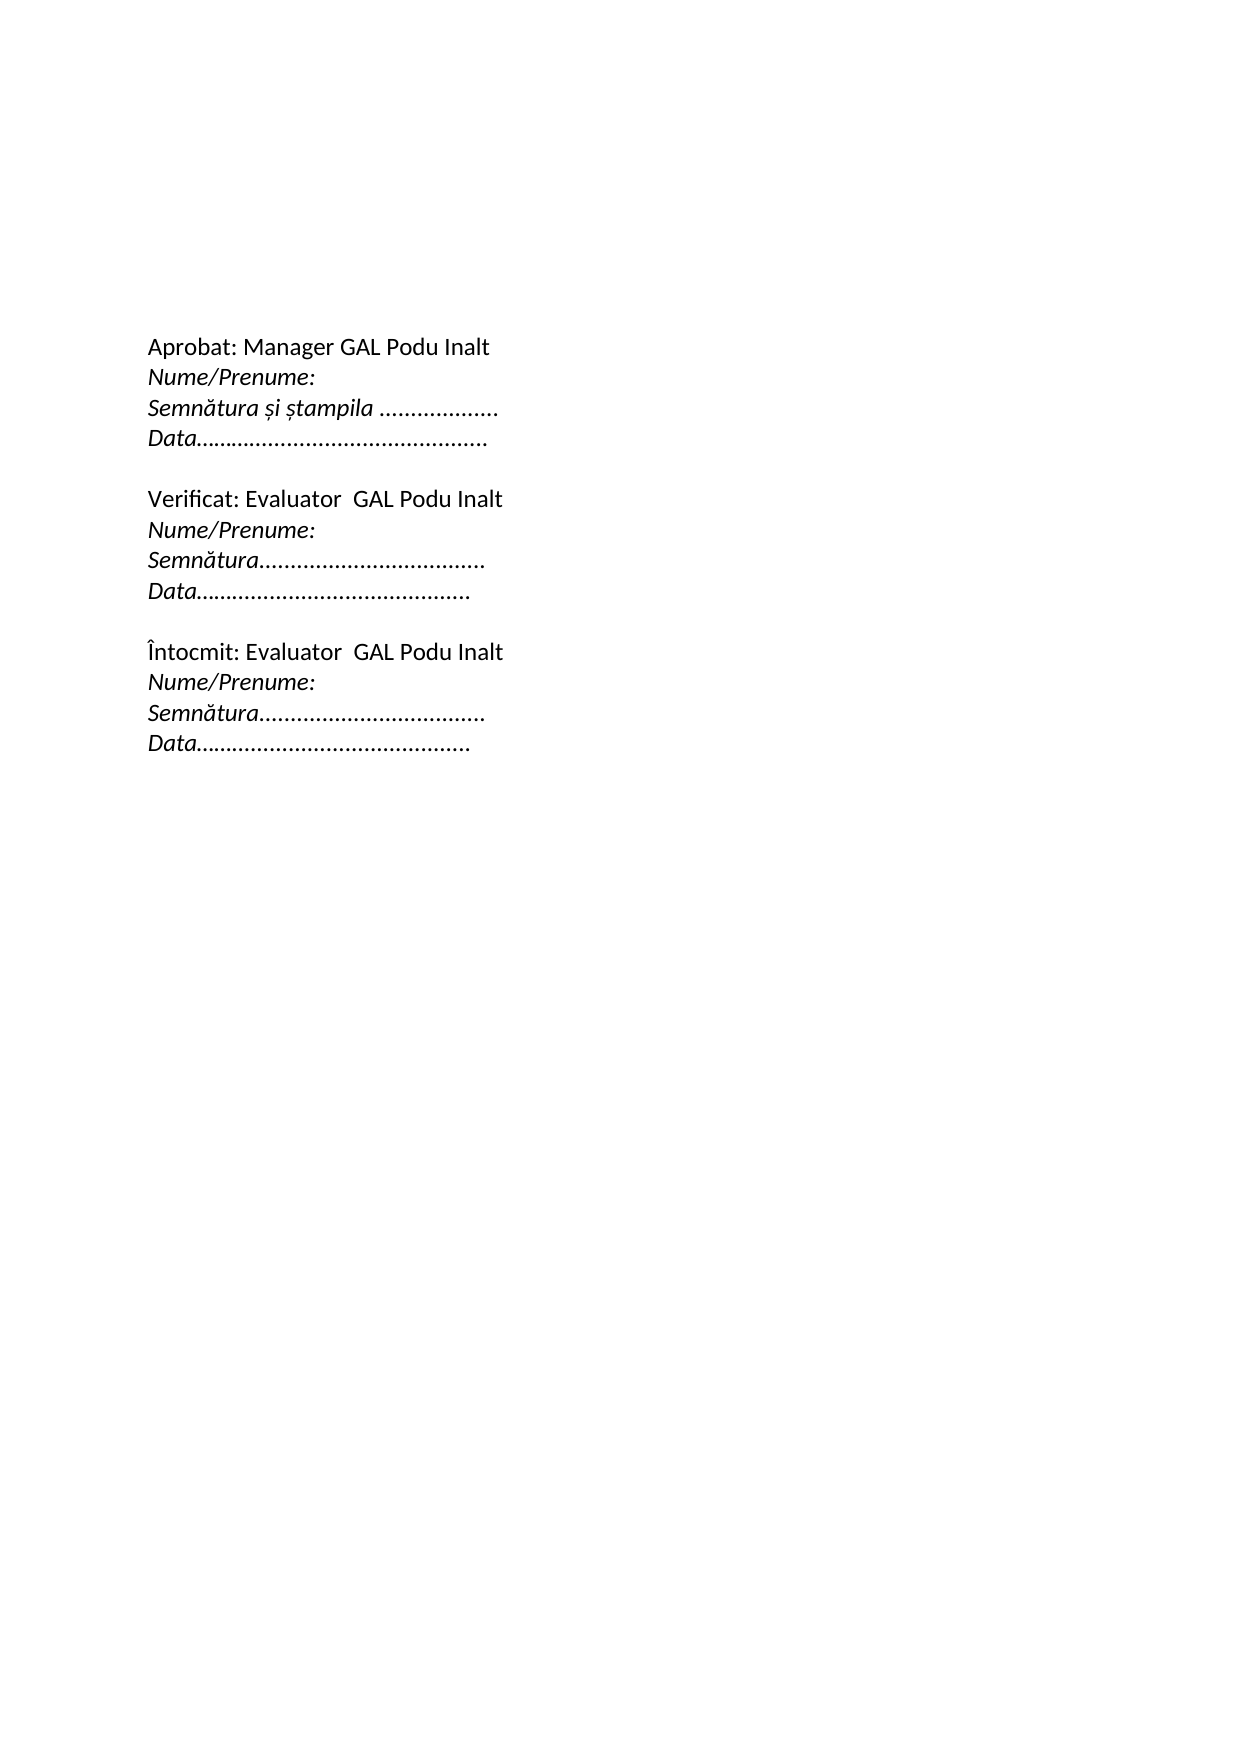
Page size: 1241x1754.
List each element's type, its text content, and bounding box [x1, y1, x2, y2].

text Nume/Prenume: [148, 361, 1093, 392]
text Nume/Prenume: [148, 666, 1093, 697]
text Semnătura.................................... [148, 544, 1093, 575]
text Întocmit: Evaluator GAL Podu Inalt [148, 636, 1093, 666]
text Verificat: Evaluator GAL Podu Inalt [148, 483, 1093, 514]
text Data……...................................... [148, 727, 1093, 758]
text Semnătura şi ştampila ................... [148, 392, 1093, 422]
text Nume/Prenume: [148, 514, 1093, 544]
text Aprobat: Manager GAL Podu Inalt [148, 331, 1093, 361]
text Data……...................................... [148, 575, 1093, 605]
text Data………...................................... [148, 422, 1093, 453]
text Semnătura.................................... [148, 697, 1093, 727]
